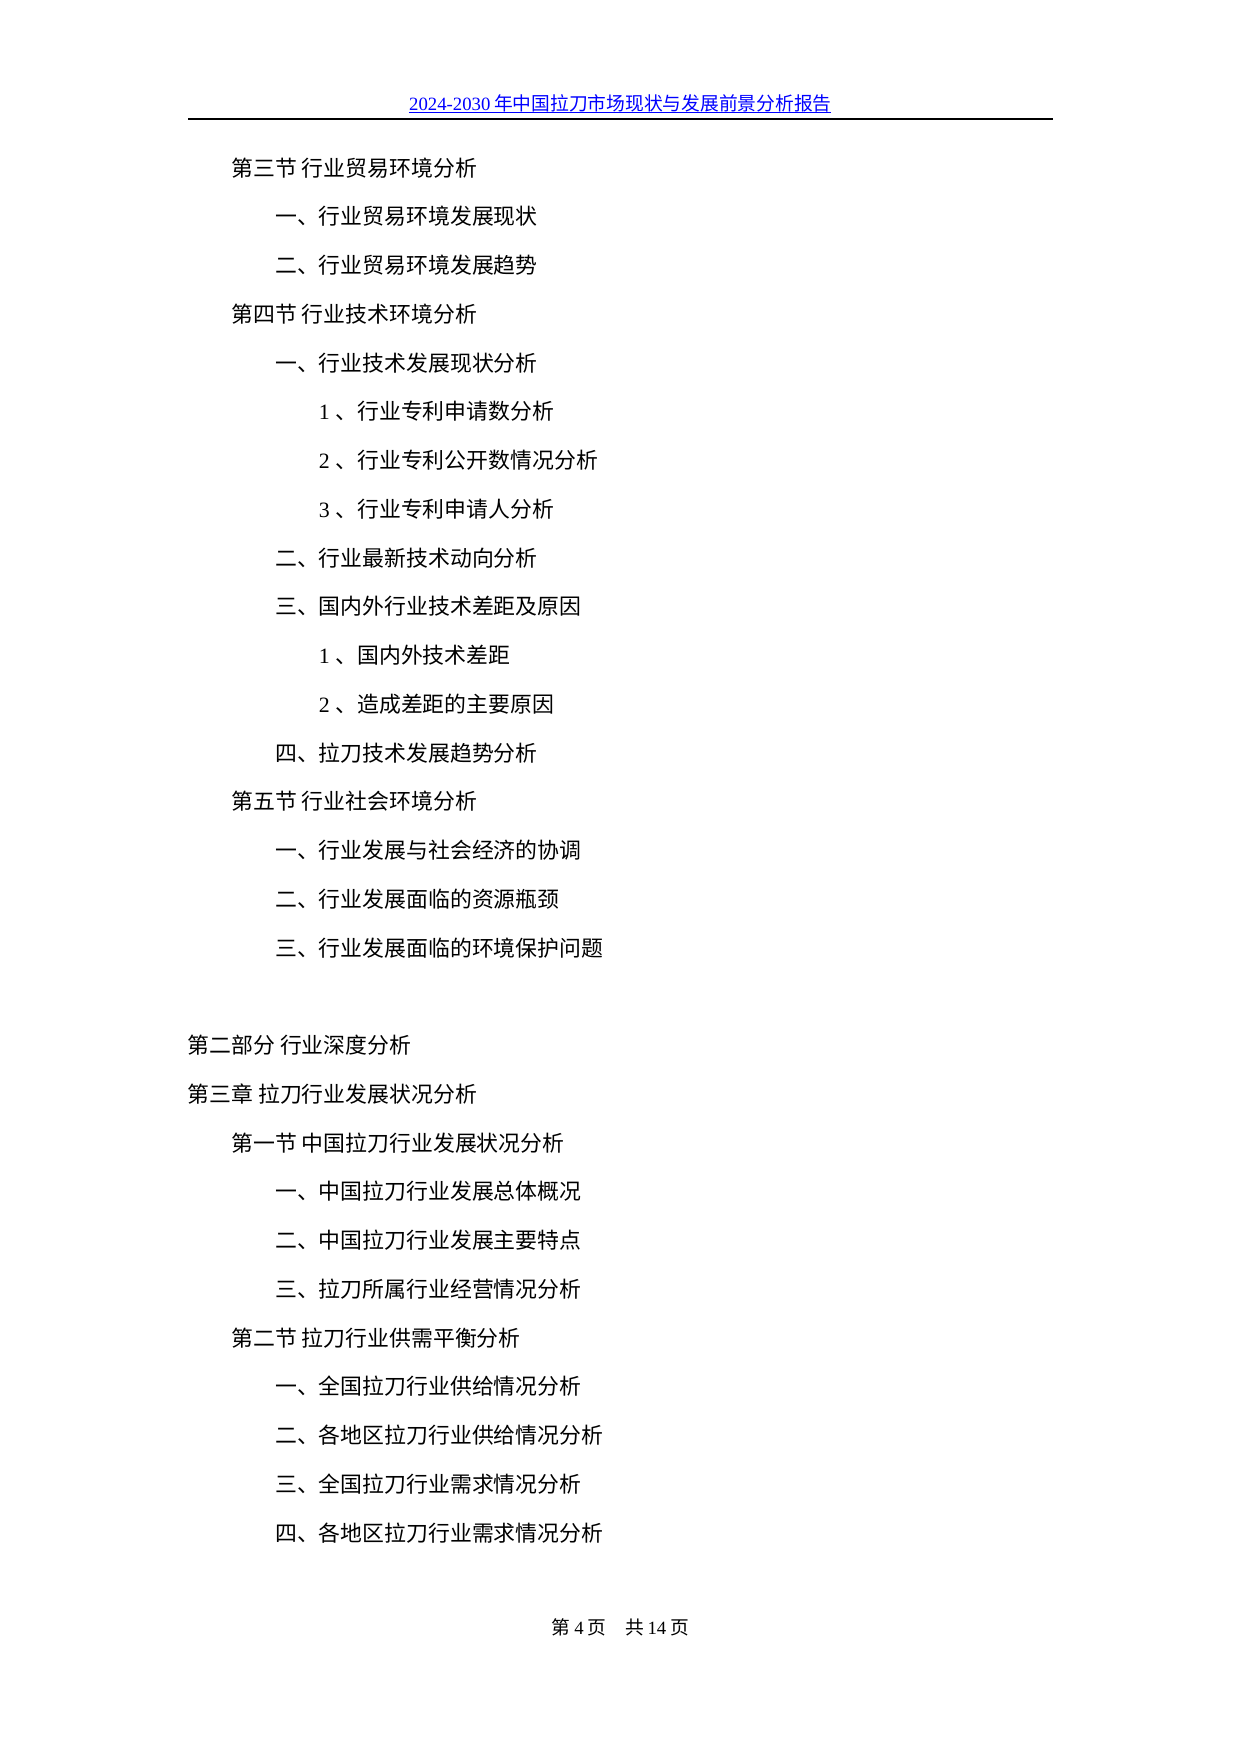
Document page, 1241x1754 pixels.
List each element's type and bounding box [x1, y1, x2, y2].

text [187, 150, 1053, 1548]
